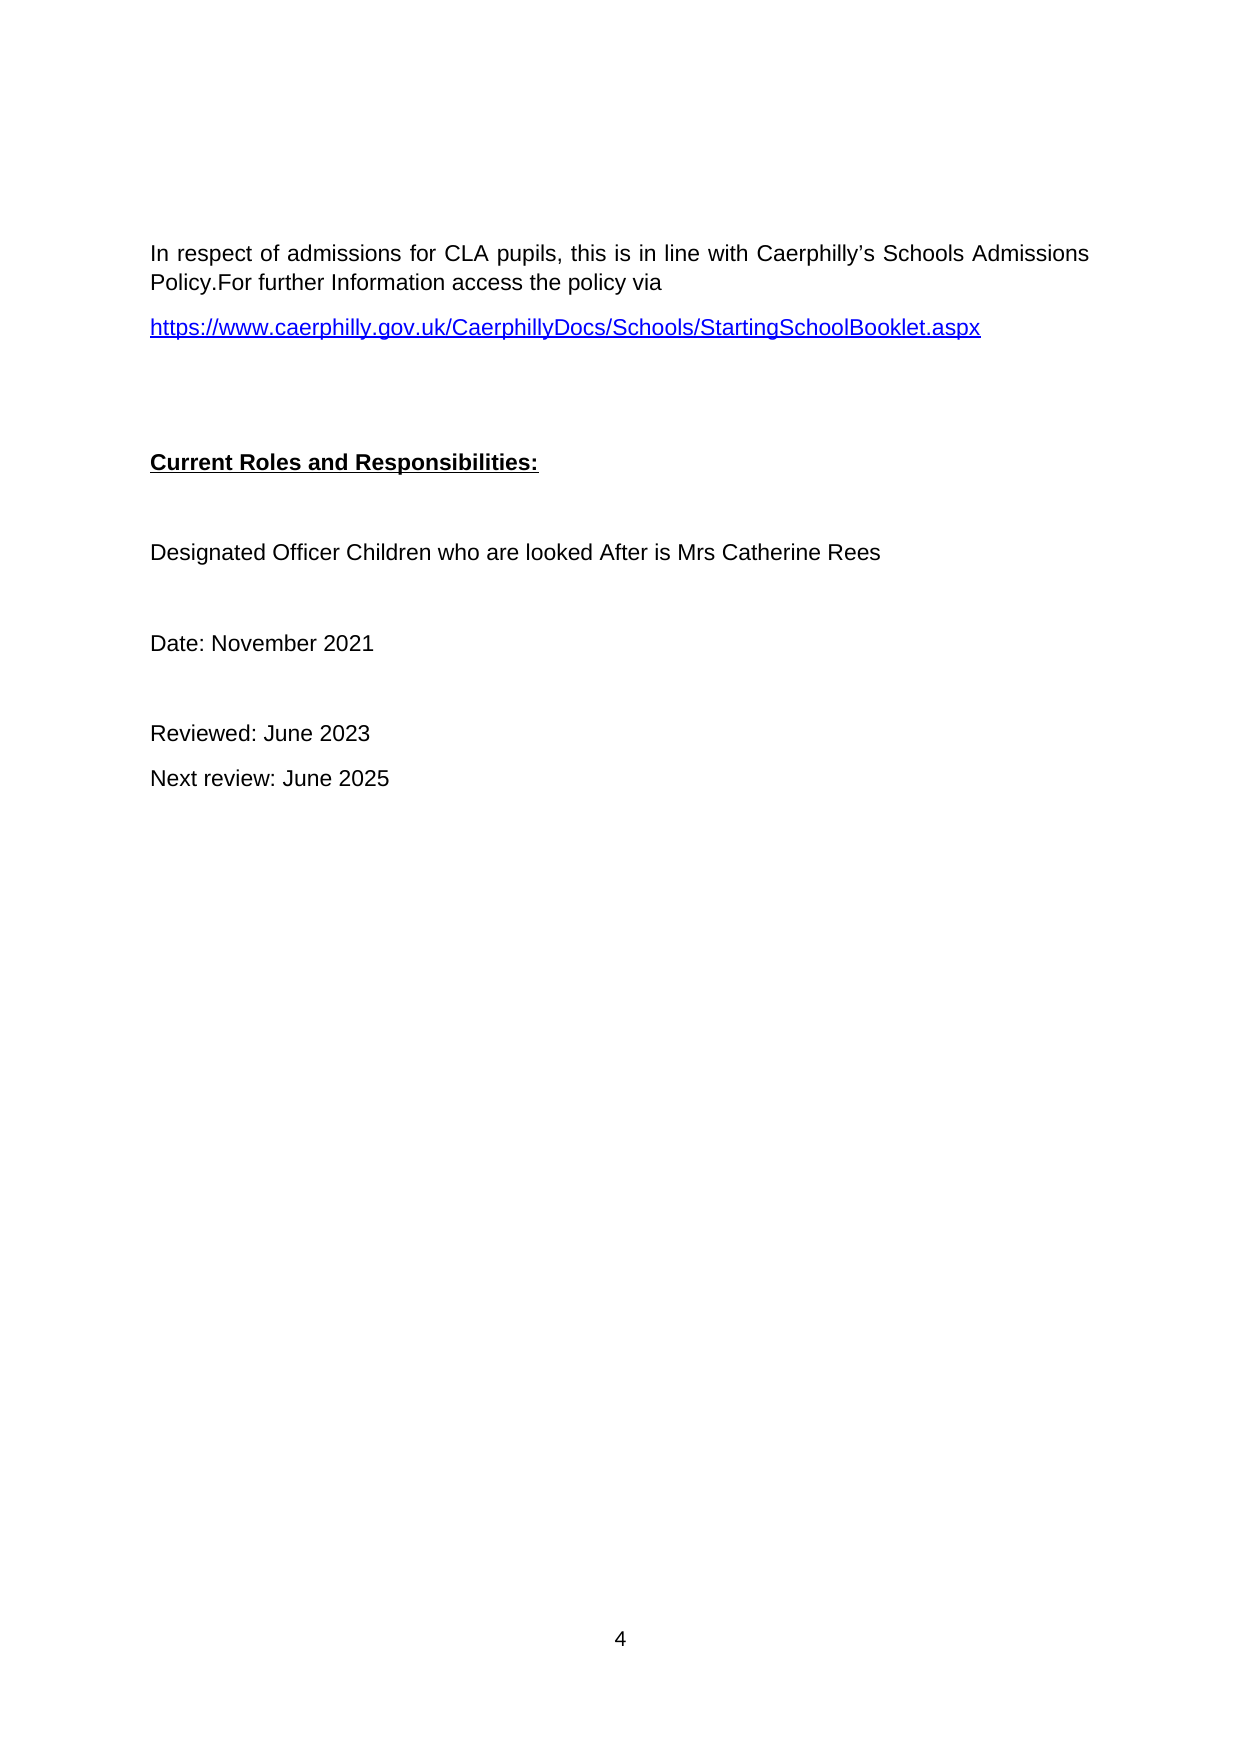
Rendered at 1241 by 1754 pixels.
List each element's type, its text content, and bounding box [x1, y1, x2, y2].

text Date: November 2021 [150, 629, 1090, 656]
text https://www.caerphilly.gov.uk/CaerphillyDocs/Schools/StartingSchoolBooklet.aspx [150, 314, 1090, 340]
text Next review: June 2025 [150, 765, 1090, 791]
text Designated Officer Children who are looked After is Mrs Catherine Rees [150, 539, 1090, 566]
text In respect of admissions for CLA pupils, this is in line with Caerphilly’s Schools Admissions Policy.For further Information access the policy via [150, 240, 1090, 295]
text Current Roles and Responsibilities: [150, 449, 1090, 475]
text Reviewed: June 2023 [150, 720, 1090, 746]
